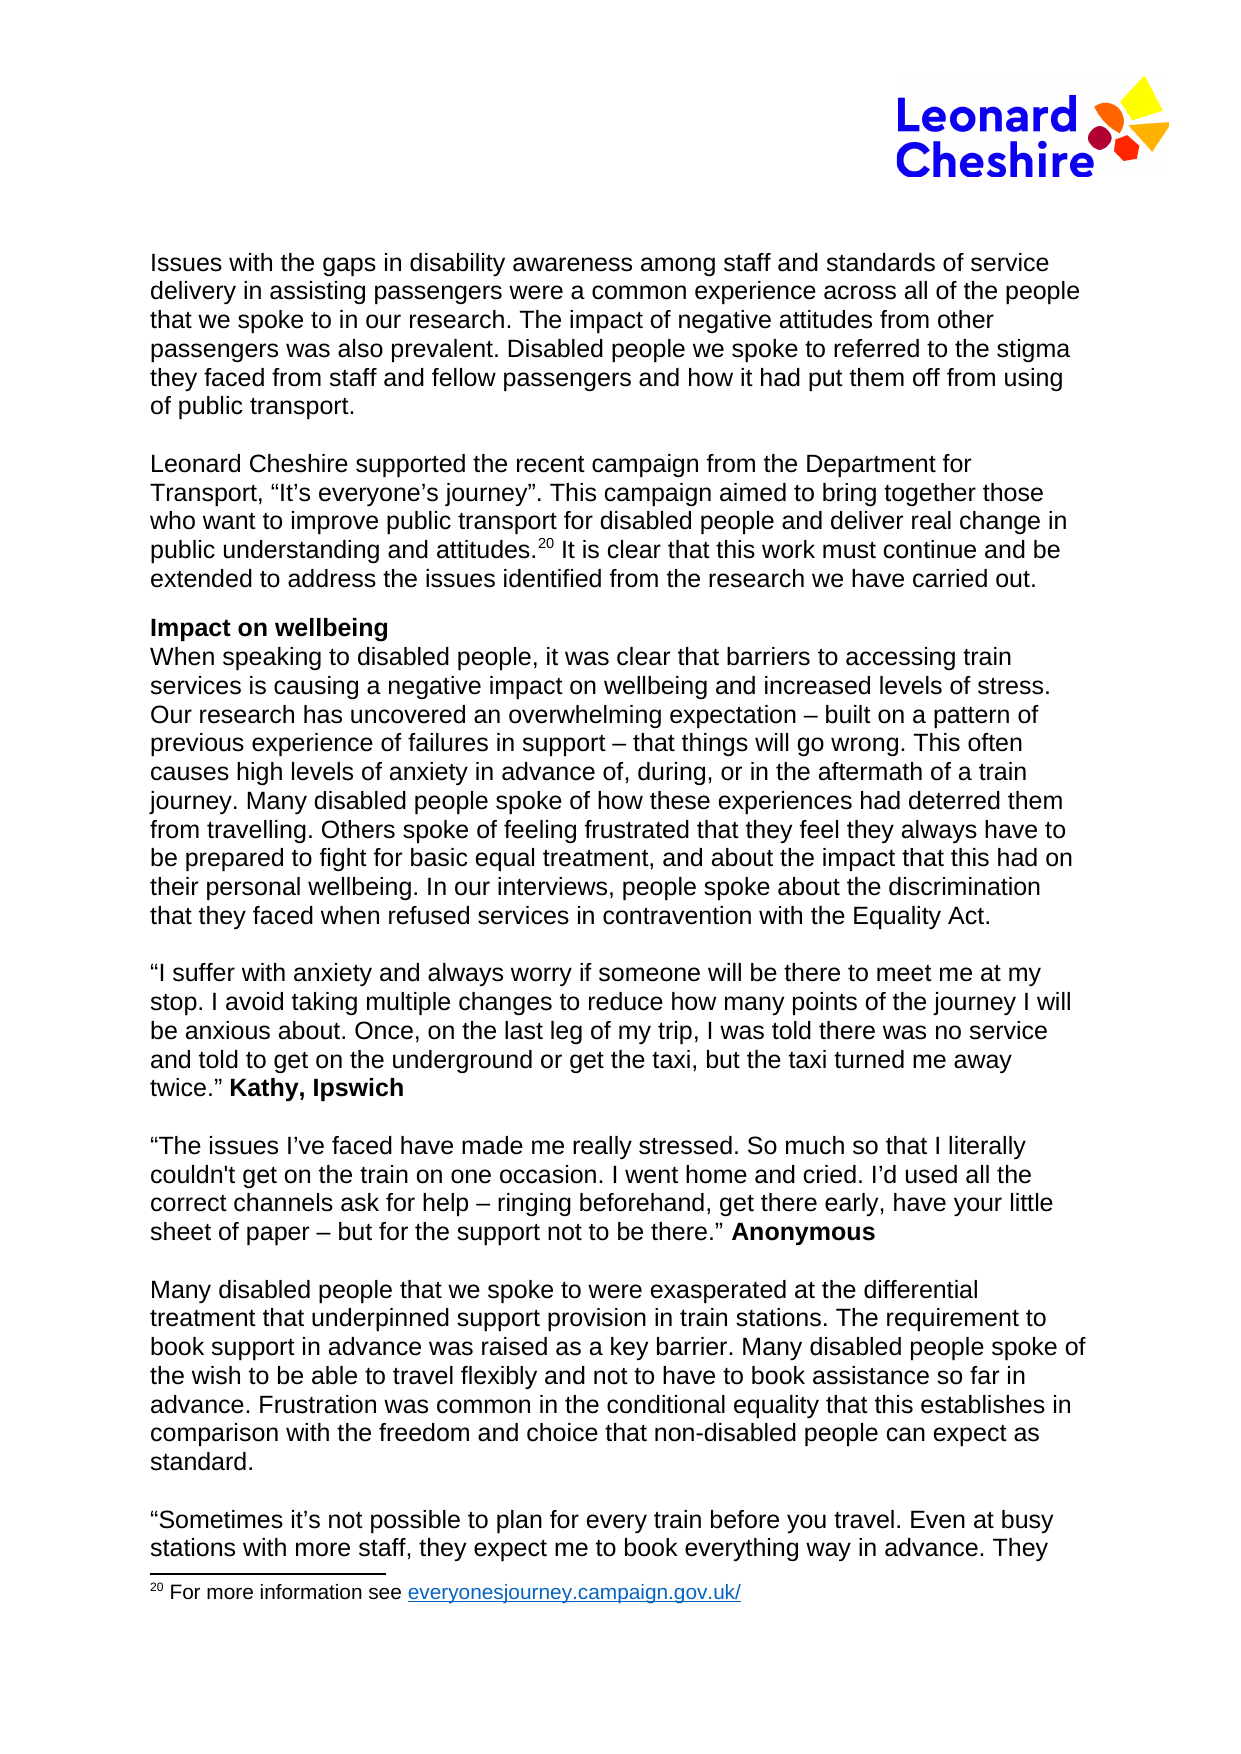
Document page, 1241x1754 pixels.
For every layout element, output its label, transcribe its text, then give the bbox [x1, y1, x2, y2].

text Many disabled people that we spoke to were exasperated at the differential treatment that underpinned support provision in train stations. The requirement to book support in advance was raised as a key barrier. Many disabled people spoke of the wish to be able to travel flexibly and not to have to book assistance so far in advance. Frustration was common in the conditional equality that this establishes in comparison with the freedom and choice that non-disabled people can expect as standard. [150, 1274, 1090, 1476]
text When speaking to disabled people, it was clear that barriers to accessing train services is causing a negative impact on wellbeing and increased levels of stress. Our research has uncovered an overwhelming expectation – built on a pattern of previous experience of failures in support – that things will go wrong. This often causes high levels of anxiety in advance of, during, or in the aftermath of a train journey. Many disabled people spoke of how these experiences had deterred them from travelling. Others spoke of feeling frustrated that they feel they always have to be prepared to fight for basic equal treatment, and about the impact that this had on their personal wellbeing. In our interviews, people spoke about the discrimination that they faced when refused services in contravention with the Equality Act. [150, 642, 1090, 929]
text Issues with the gaps in disability awareness among staff and standards of service delivery in assisting passengers were a common experience across all of the people that we spoke to in our research. The impact of negative attitudes from other passengers was also prevalent. Disabled people we spoke to referred to the stigma they faced from staff and fellow passengers and how it had put them off from using of public transport. [150, 247, 1090, 420]
text Leonard Cheshire supported the recent campaign from the Department for Transport, “It’s everyone’s journey”. This campaign aimed to bring together those who want to improve public transport for disabled people and deliver real change in public understanding and attitudes. It is clear that this work must continue and be extended to address the issues identified from the research we have carried out. [150, 449, 1090, 592]
text “The issues I’ve faced have made me really stressed. So much so that I literally couldn't get on the train on one occasion. I went home and cried. I’d used all the correct channels ask for help – ringing beforehand, get there early, have your little sheet of paper – but for the support not to be there.” Anonymous [150, 1131, 1090, 1246]
text “I suffer with anxiety and always worry if someone will be there to meet me at my stop. I avoid taking multiple changes to reduce how many points of the journey I will be anxious about. Once, on the last leg of my trip, I was told there was no service and told to get on the underground or get the taxi, but the taxi turned me away twice.” Kathy, Ipswich [150, 958, 1090, 1102]
subtitle Impact on wellbeing [150, 613, 1090, 642]
picture [896, 76, 1169, 177]
